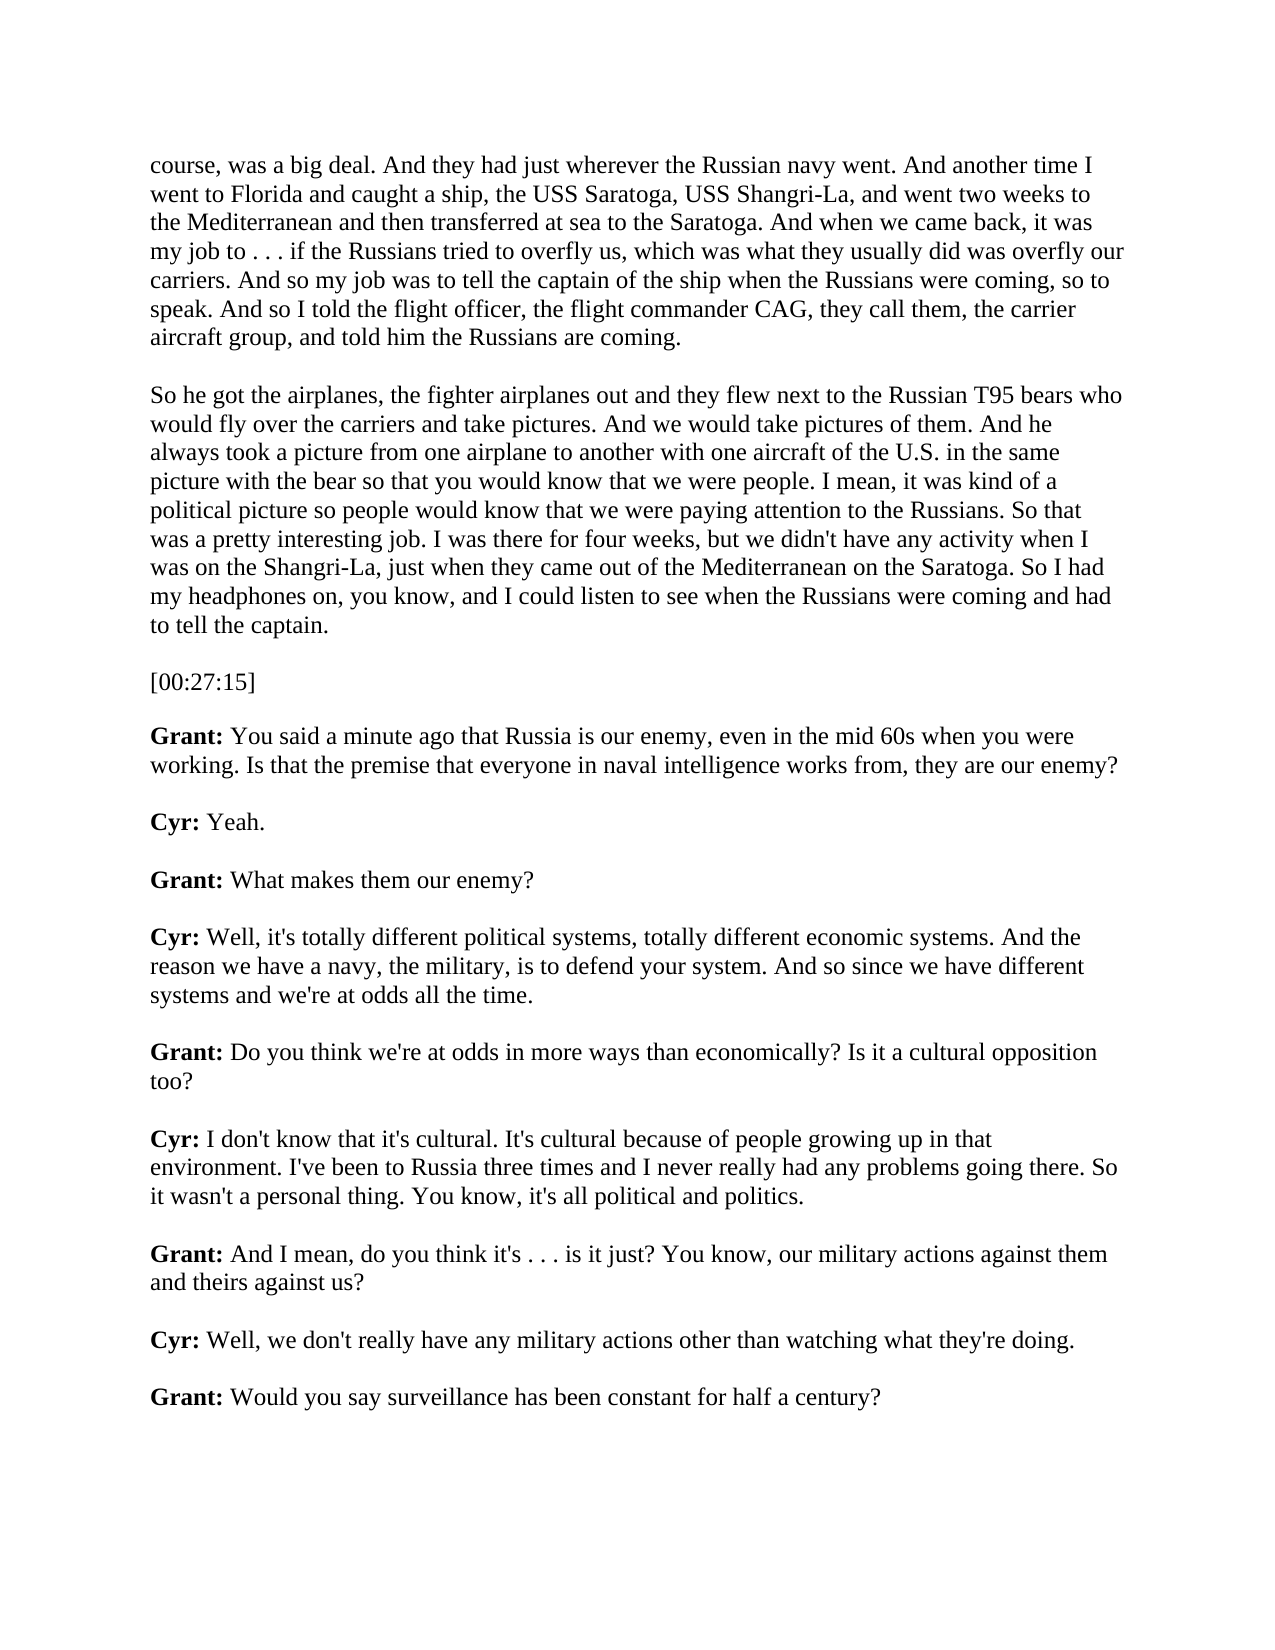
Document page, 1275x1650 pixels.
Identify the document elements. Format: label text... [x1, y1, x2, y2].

text Cyr: Yeah. [150, 807, 1125, 836]
text Cyr: Well, we don't really have any military actions other than watching what they're doing. [150, 1325, 1125, 1354]
text Cyr: I don't know that it's cultural. It's cultural because of people growing up in that environment. I've been to Russia three times and I never really had any problems going there. So it wasn't a personal thing. You know, it's all political and politics. [150, 1124, 1125, 1210]
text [150, 150, 1125, 696]
text Grant: And I mean, do you think it's . . . is it just? You know, our military actions against them and theirs against us? [150, 1239, 1125, 1296]
text Grant: What makes them our enemy? [150, 865, 1125, 894]
text Grant: Do you think we're at odds in more ways than economically? Is it a cultural opposition too? [150, 1037, 1125, 1095]
text Grant: You said a minute ago that Russia is our enemy, even in the mid 60s when you were working. Is that the premise that everyone in naval intelligence works from, they are our enemy? [150, 721, 1125, 779]
text Cyr: Well, it's totally different political systems, totally different economic systems. And the reason we have a navy, the military, is to defend your system. And so since we have different systems and we're at odds all the time. [150, 922, 1125, 1009]
text Grant: Would you say surveillance has been constant for half a century? [150, 1382, 1125, 1411]
